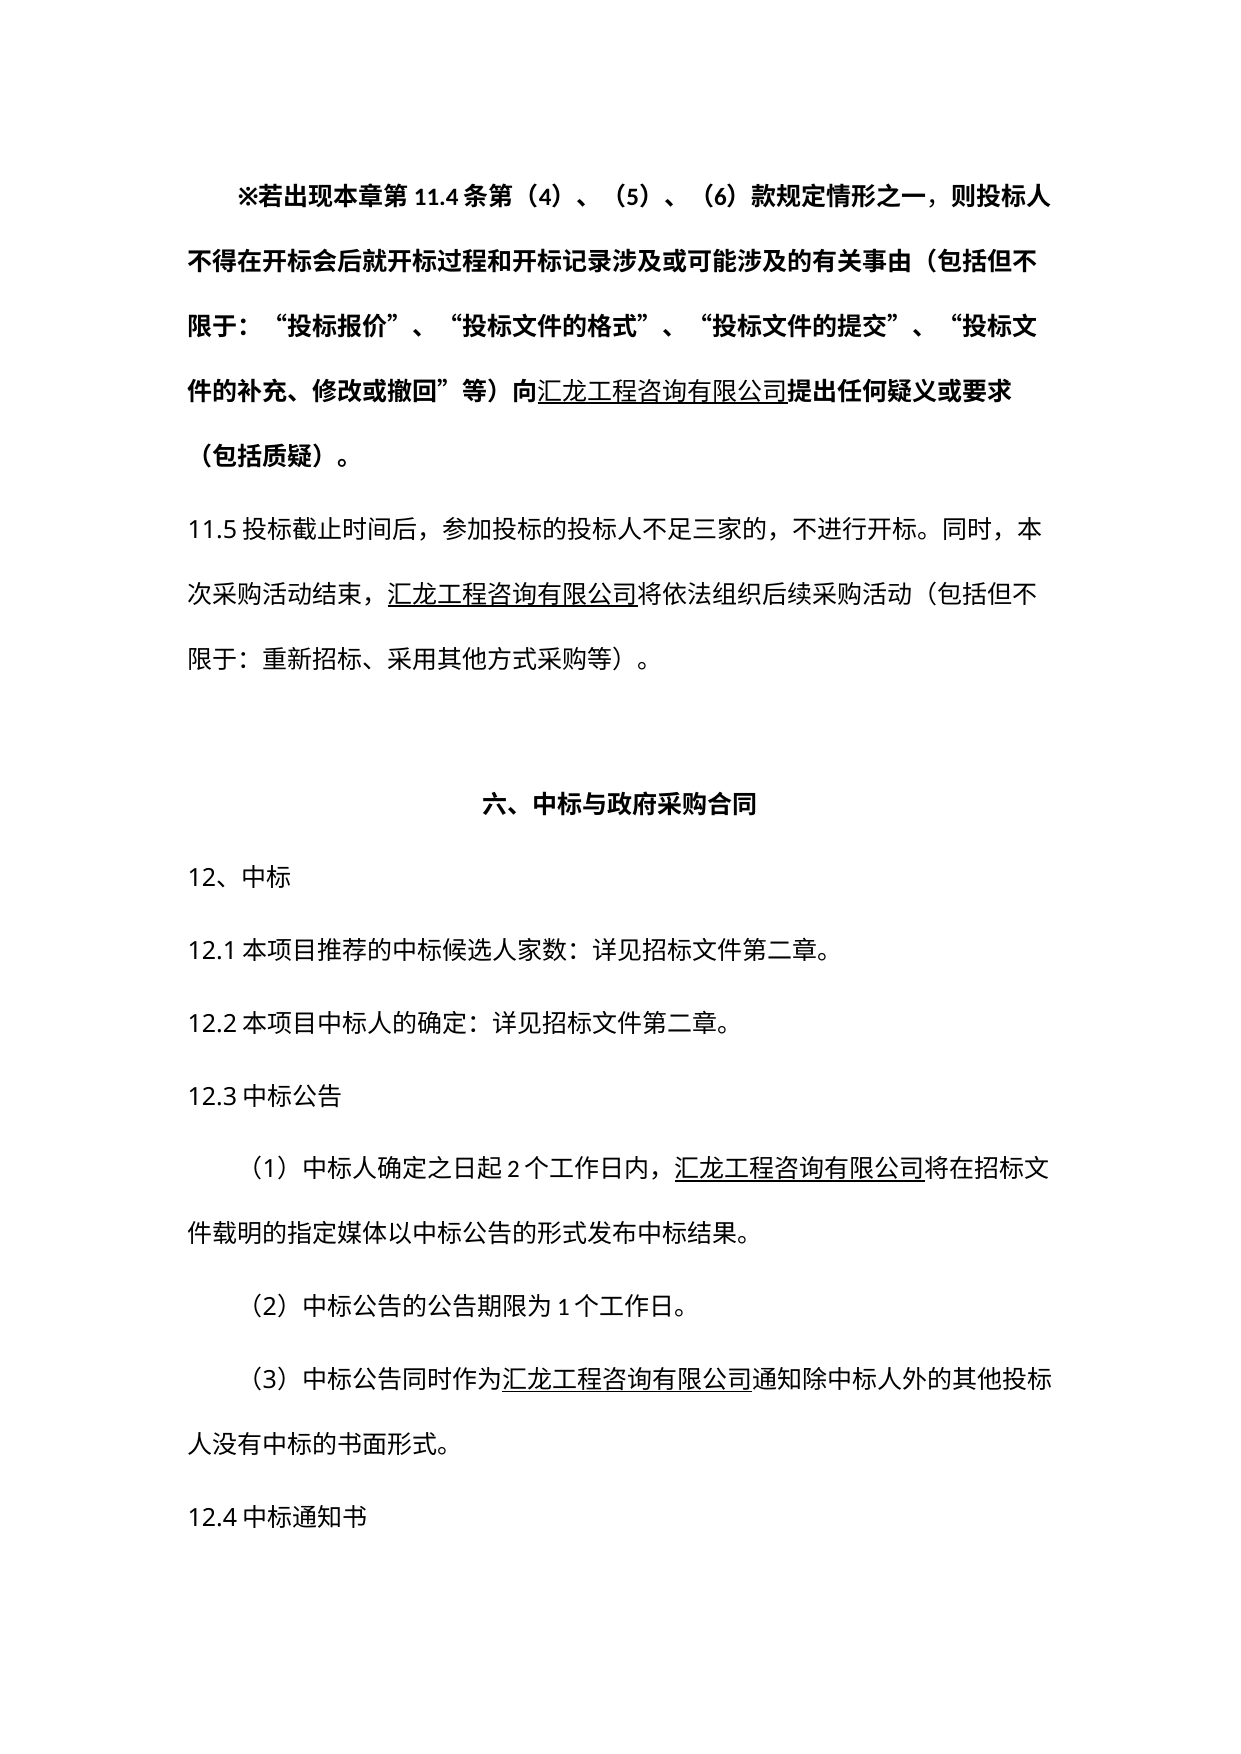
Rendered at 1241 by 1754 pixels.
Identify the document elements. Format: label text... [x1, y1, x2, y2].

text （2）中标公告的公告期限为1个工作日。 [187, 1272, 1053, 1337]
text 12.4中标通知书 [187, 1483, 1053, 1548]
text 11.5投标截止时间后，参加投标的投标人不足三家的，不进行开标。同时，本次采购活动结束，汇龙工程咨询有限公司将依法组织后续采购活动（包括但不限于：重新招标、采用其他方式采购等）。 [187, 495, 1053, 690]
text ※若出现本章第11.4条第（4）、（5）、（6）款规定情形之一，则投标人不得在开标会后就开标过程和开标记录涉及或可能涉及的有关事由（包括但不限于：“投标报价”、“投标文件的格式”、“投标文件的提交”、“投标文件的补充、修改或撤回”等）向汇龙工程咨询有限公司提出任何疑义或要求（包括质疑）。 [187, 162, 1053, 487]
text （3）中标公告同时作为汇龙工程咨询有限公司通知除中标人外的其他投标人没有中标的书面形式。 [187, 1345, 1053, 1475]
text 12、中标 [187, 843, 1053, 908]
text 六、中标与政府采购合同 [187, 770, 1053, 835]
text （1）中标人确定之日起2个工作日内，汇龙工程咨询有限公司将在招标文件载明的指定媒体以中标公告的形式发布中标结果。 [187, 1134, 1053, 1264]
text 12.2本项目中标人的确定：详见招标文件第二章。 [187, 989, 1053, 1054]
text 12.1本项目推荐的中标候选人家数：详见招标文件第二章。 [187, 916, 1053, 981]
text 12.3中标公告 [187, 1062, 1053, 1127]
